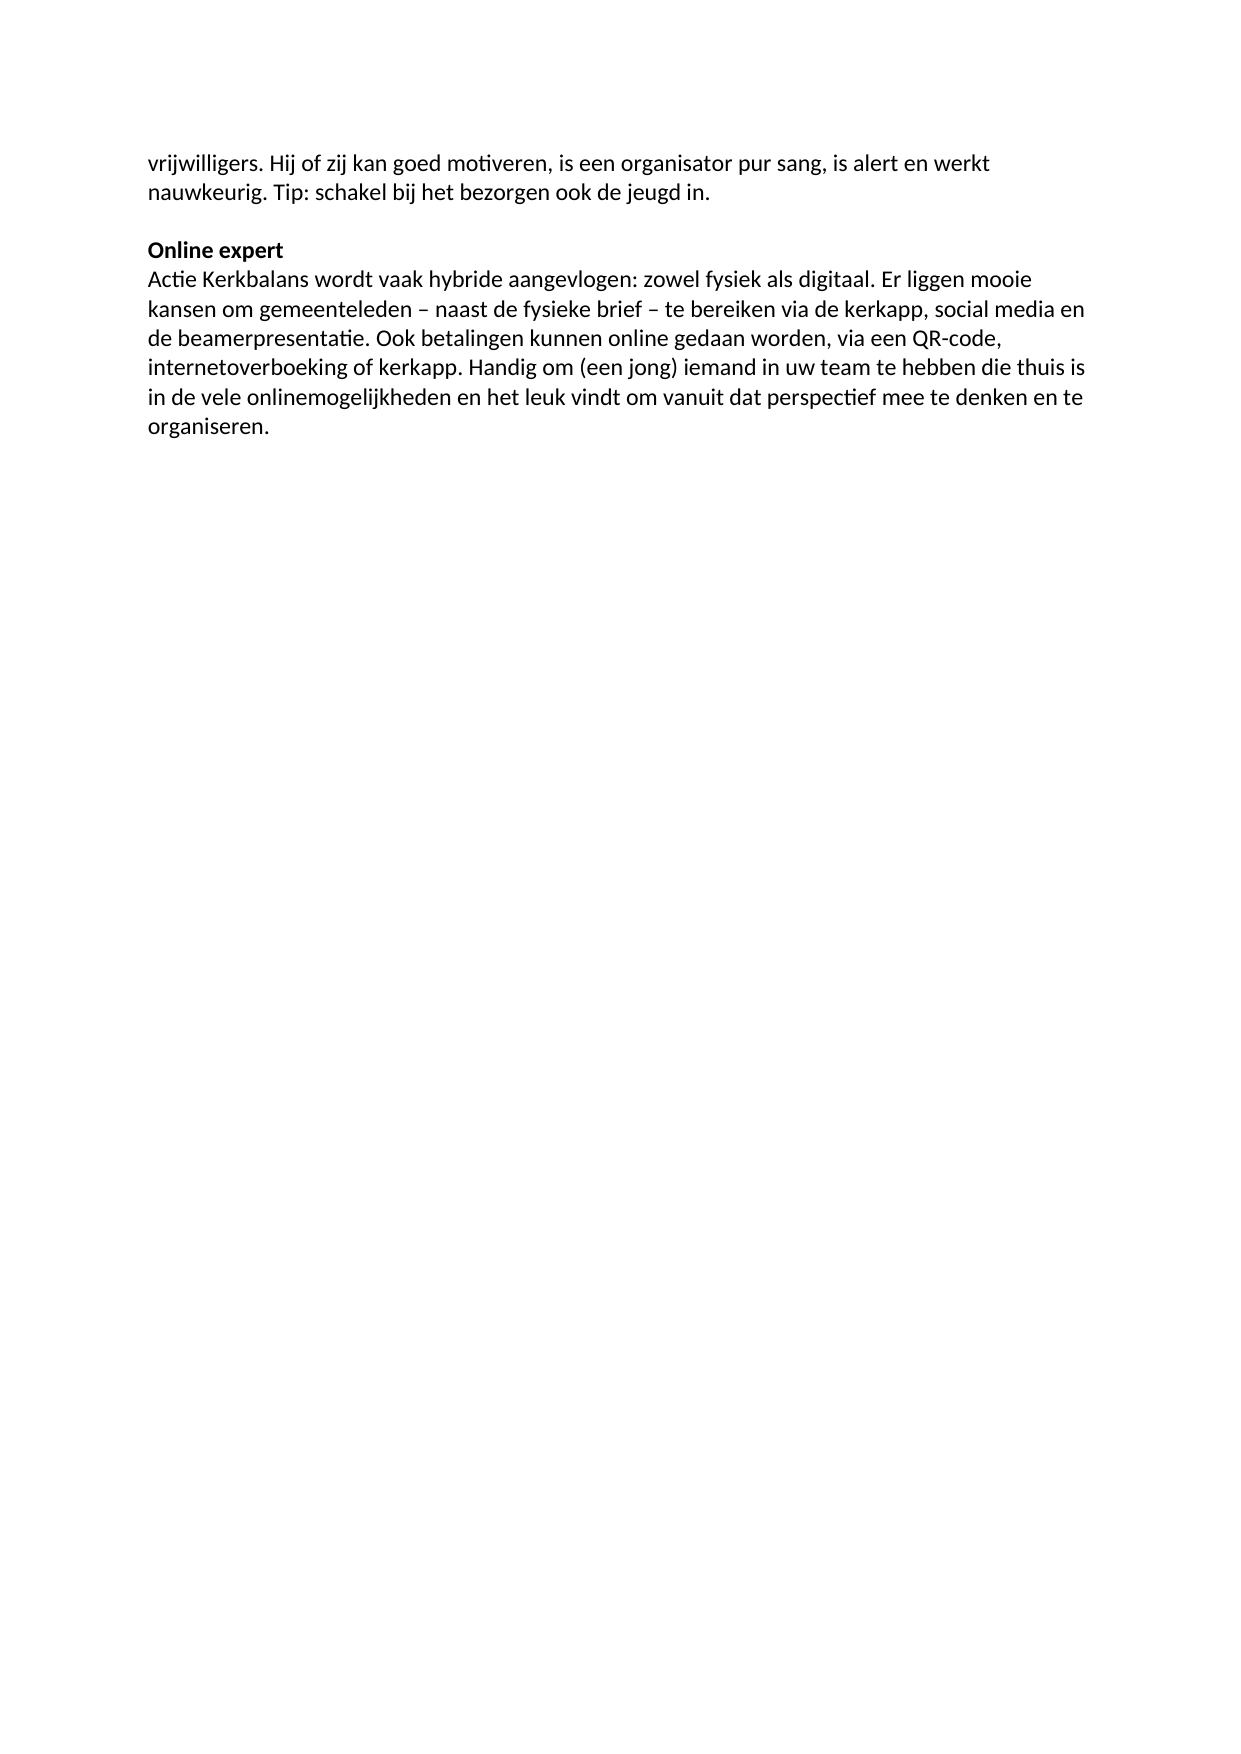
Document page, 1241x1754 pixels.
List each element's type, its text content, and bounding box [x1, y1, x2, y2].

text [148, 148, 1093, 206]
text Online expert Actie Kerkbalans wordt vaak hybride aangevlogen: zowel fysiek als digitaal. Er liggen mooie kansen om gemeenteleden – naast de fysieke brief – te bereiken via de kerkapp, social media en de beamerpresentatie. Ook betalingen kunnen online gedaan worden, via een QR-code, internetoverboeking of kerkapp. Handig om (een jong) iemand in uw team te hebben die thuis is in de vele onlinemogelijkheden en het leuk vindt om vanuit dat perspectief mee te denken en te organiseren. [148, 235, 1093, 440]
